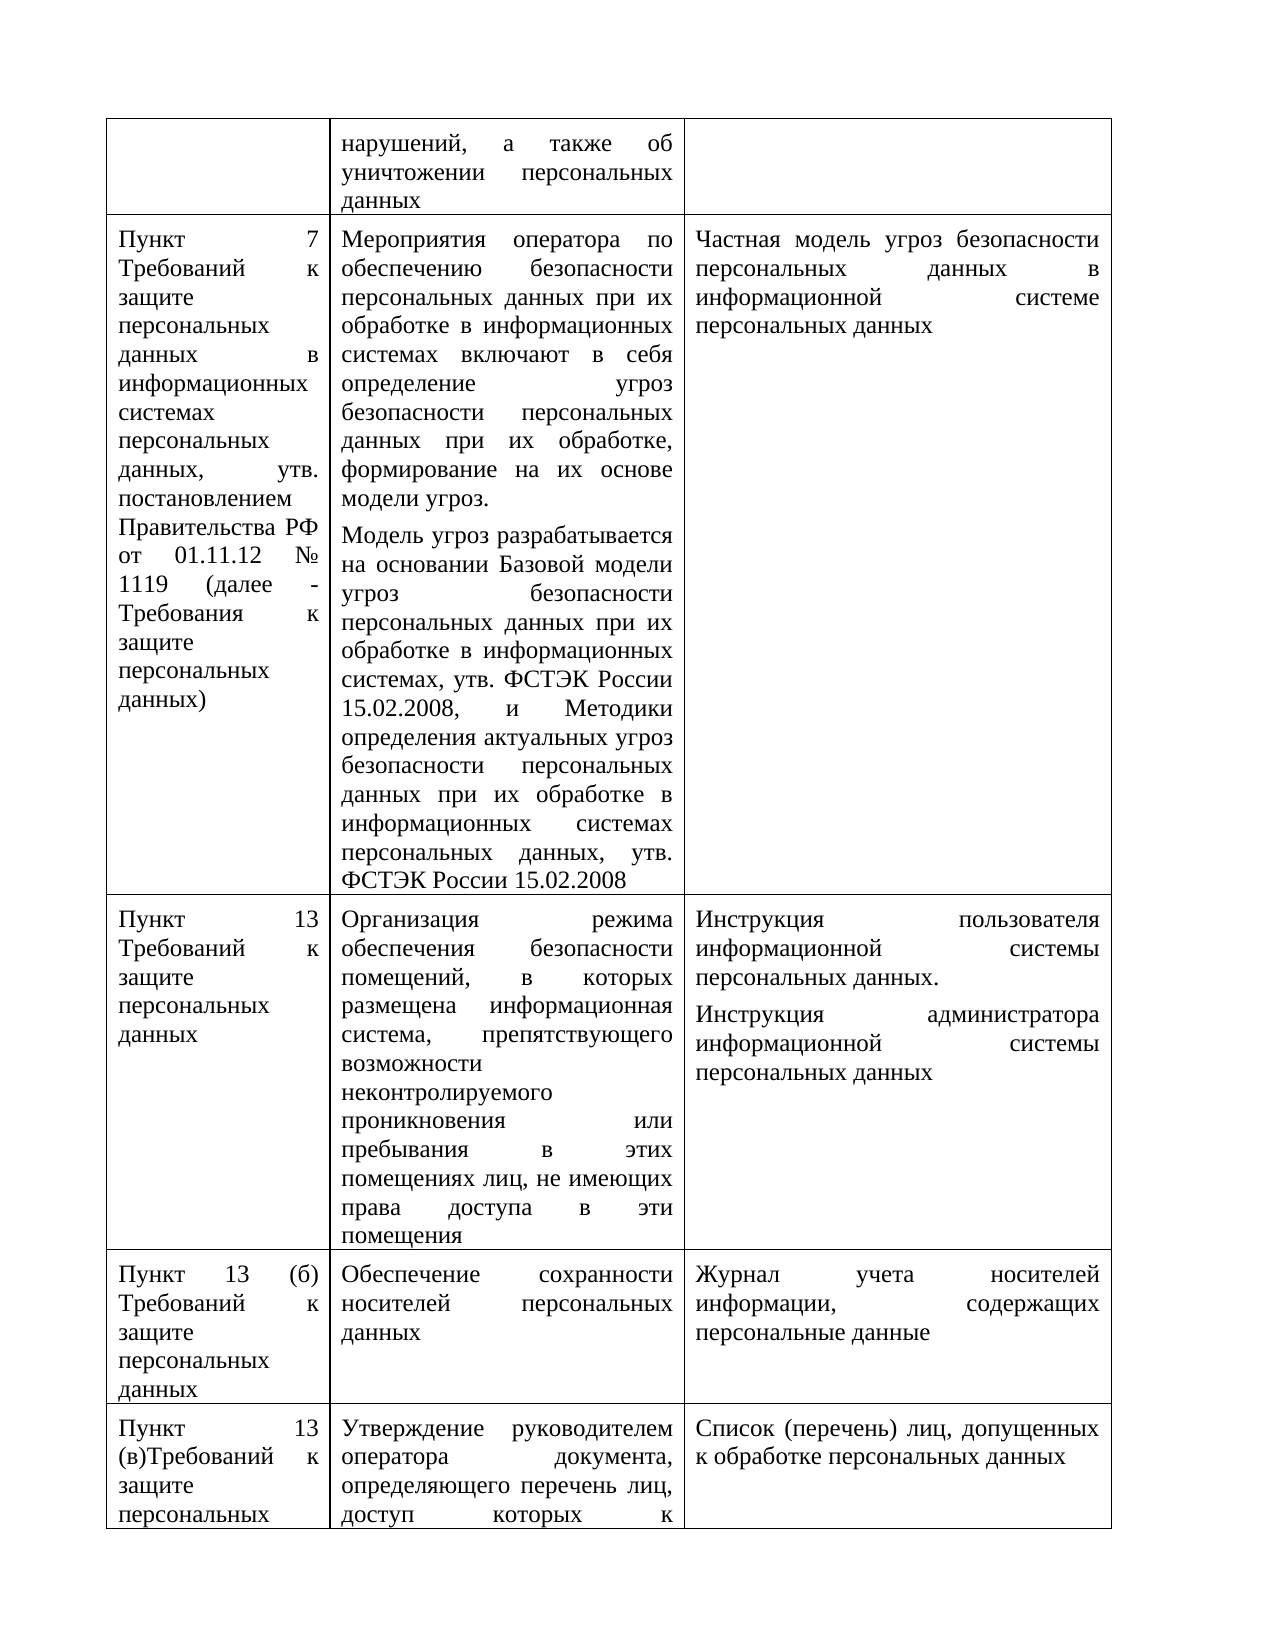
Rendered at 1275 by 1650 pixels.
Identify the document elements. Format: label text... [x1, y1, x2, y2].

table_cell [685, 1404, 1111, 1528]
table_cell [685, 119, 1111, 214]
table_cell Обеспечение сохранности носителей персональных данных [331, 1250, 684, 1403]
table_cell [107, 119, 329, 214]
table_cell Журнал учета носителей информации, содержащих персональные данные [685, 1250, 1111, 1403]
table_cell Пункт 7 Требований к защите персональных данных в информационных системах персональных данных, утв. постановлением Правительства РФ от 01.11.12 № 1119 (далее - Требования к защите персональных данных) [107, 215, 329, 894]
table_cell Мероприятия оператора по обеспечению безопасности персональных данных при их обработке в информационных системах включают в себя определение угроз безопасности персональных данных при их обработке, формирование на их основе модели угроз. Модель угроз разрабатывается на основании Базовой модели угроз безопасности персональных данных при их обработке в информационных системах, утв. ФСТЭК России 15.02.2008, и Методики определения актуальных угроз безопасности персональных данных при их обработке в информационных системах персональных данных, утв. ФСТЭК России 15.02.2008 [331, 215, 684, 894]
table_cell Частная модель угроз безопасности персональных данных в информационной системе персональных данных [685, 215, 1111, 894]
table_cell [331, 119, 684, 214]
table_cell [107, 1404, 329, 1528]
table_cell Пункт 13 Требований к защите персональных данных [107, 895, 329, 1249]
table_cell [331, 1404, 684, 1528]
table_cell Пункт 13 (б) Требований к защите персональных данных [107, 1250, 329, 1403]
table_cell Инструкция пользователя информационной системы персональных данных. Инструкция администратора информационной системы персональных данных [685, 895, 1111, 1249]
table_cell Организация режима обеспечения безопасности помещений, в которых размещена информационная система, препятствующего возможности неконтролируемого проникновения или пребывания в этих помещениях лиц, не имеющих права доступа в эти помещения [331, 895, 684, 1249]
